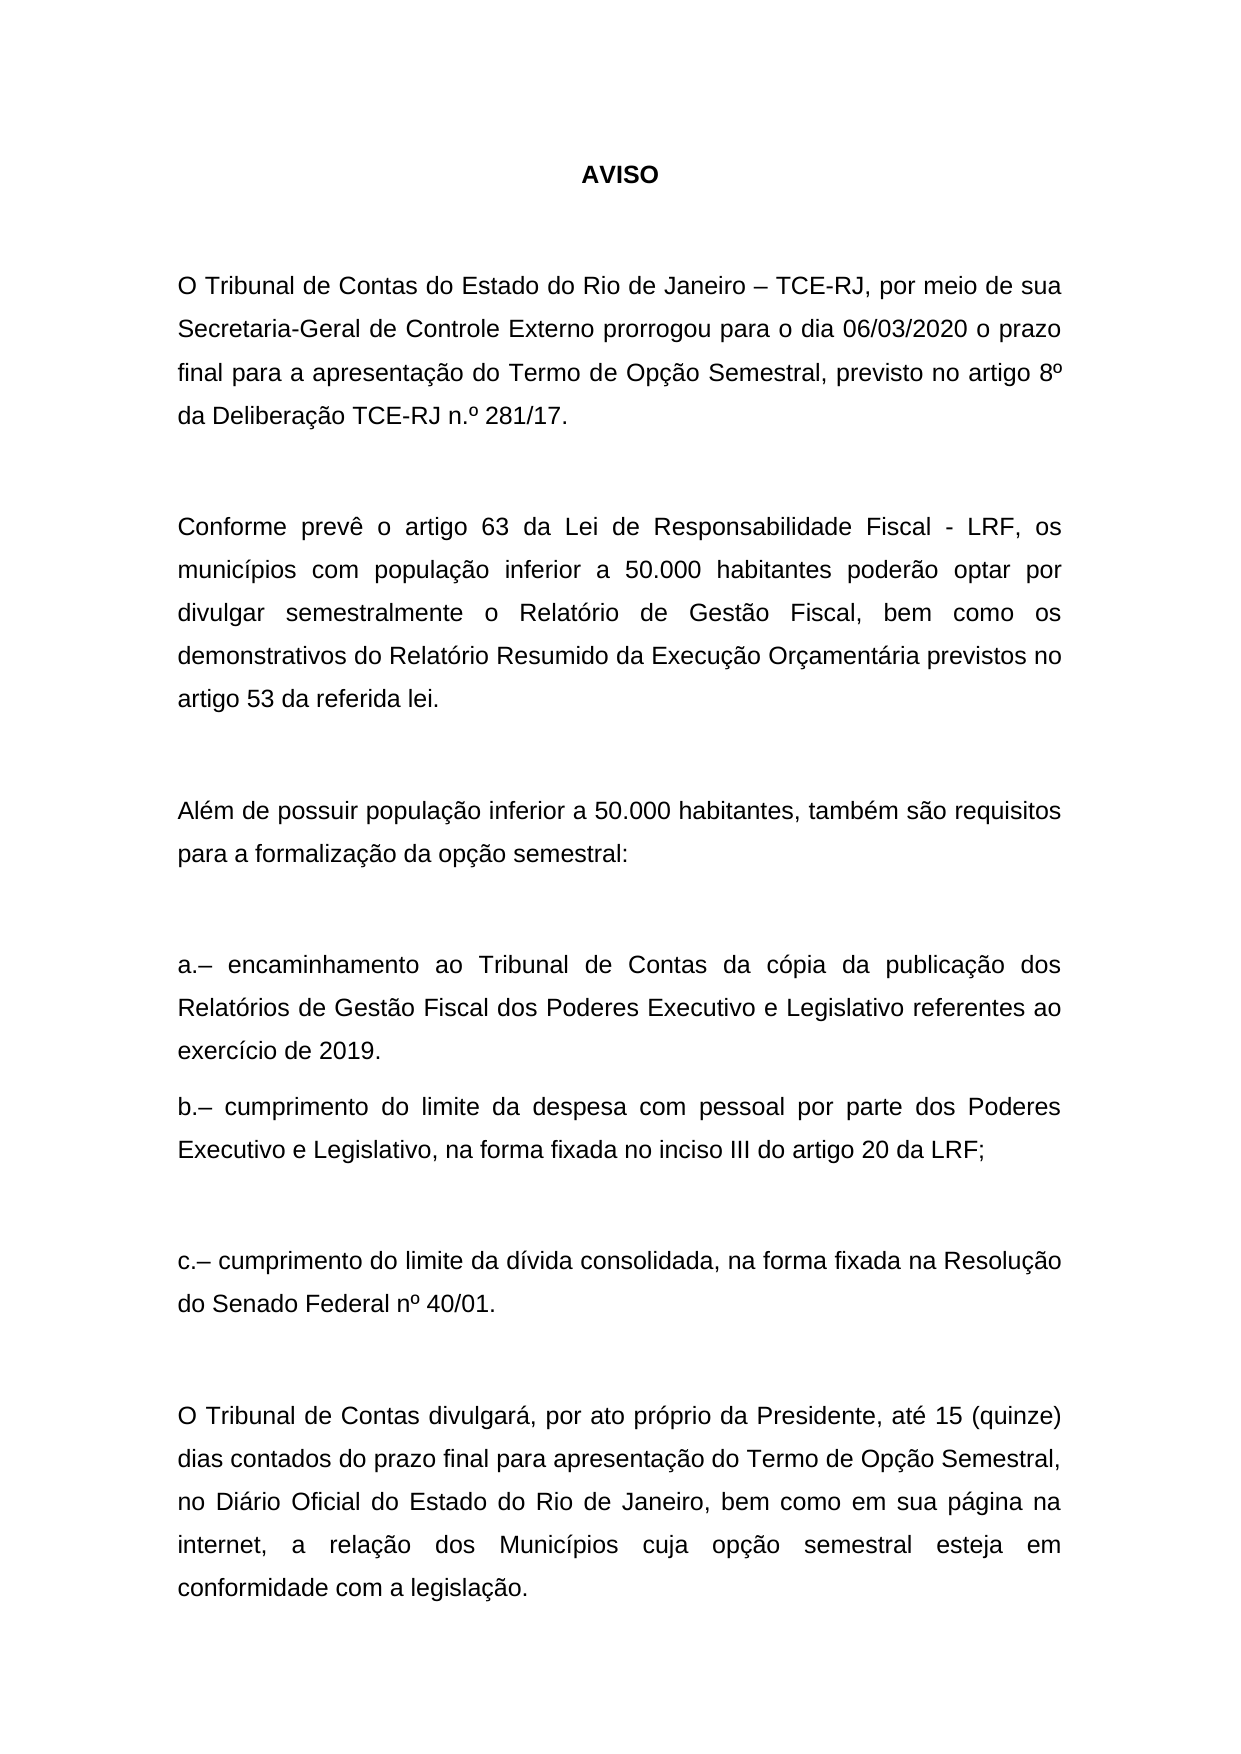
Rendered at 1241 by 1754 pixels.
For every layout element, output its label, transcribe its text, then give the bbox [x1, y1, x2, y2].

text O Tribunal de Contas divulgará, por ato próprio da Presidente, até 15 (quinze) dias contados do prazo final para apresentação do Termo de Opção Semestral, no Diário Oficial do Estado do Rio de Janeiro, bem como em sua página na internet, a relação dos Municípios cuja opção semestral esteja em conformidade com a legislação. [177, 1401, 1063, 1602]
text Além de possuir população inferior a 50.000 habitantes, também são requisitos para a formalização da opção semestral: [177, 796, 1063, 868]
text Conforme prevê o artigo 63 da Lei de Responsabilidade Fiscal - LRF, os municípios com população inferior a 50.000 habitantes poderão optar por divulgar semestralmente o Relatório de Gestão Fiscal, bem como os demonstrativos do Relatório Resumido da Execução Orçamentária previstos no artigo 53 da referida lei. [177, 512, 1063, 713]
text b.– cumprimento do limite da despesa com pessoal por parte dos Poderes Executivo e Legislativo, na forma fixada no inciso III do artigo 20 da LRF; [177, 1092, 1063, 1164]
text AVISO [177, 160, 1063, 189]
text O Tribunal de Contas do Estado do Rio de Janeiro – TCE-RJ, por meio de sua Secretaria-Geral de Controle Externo prorrogou para o dia 06/03/2020 o prazo final para a apresentação do Termo de Opção Semestral, previsto no artigo 8º da Deliberação TCE-RJ n.º 281/17. [177, 271, 1063, 429]
text a.– encaminhamento ao Tribunal de Contas da cópia da publicação dos Relatórios de Gestão Fiscal dos Poderes Executivo e Legislativo referentes ao exercício de 2019. [177, 950, 1063, 1065]
text c.– cumprimento do limite da dívida consolidada, na forma fixada na Resolução do Senado Federal nº 40/01. [177, 1246, 1063, 1318]
